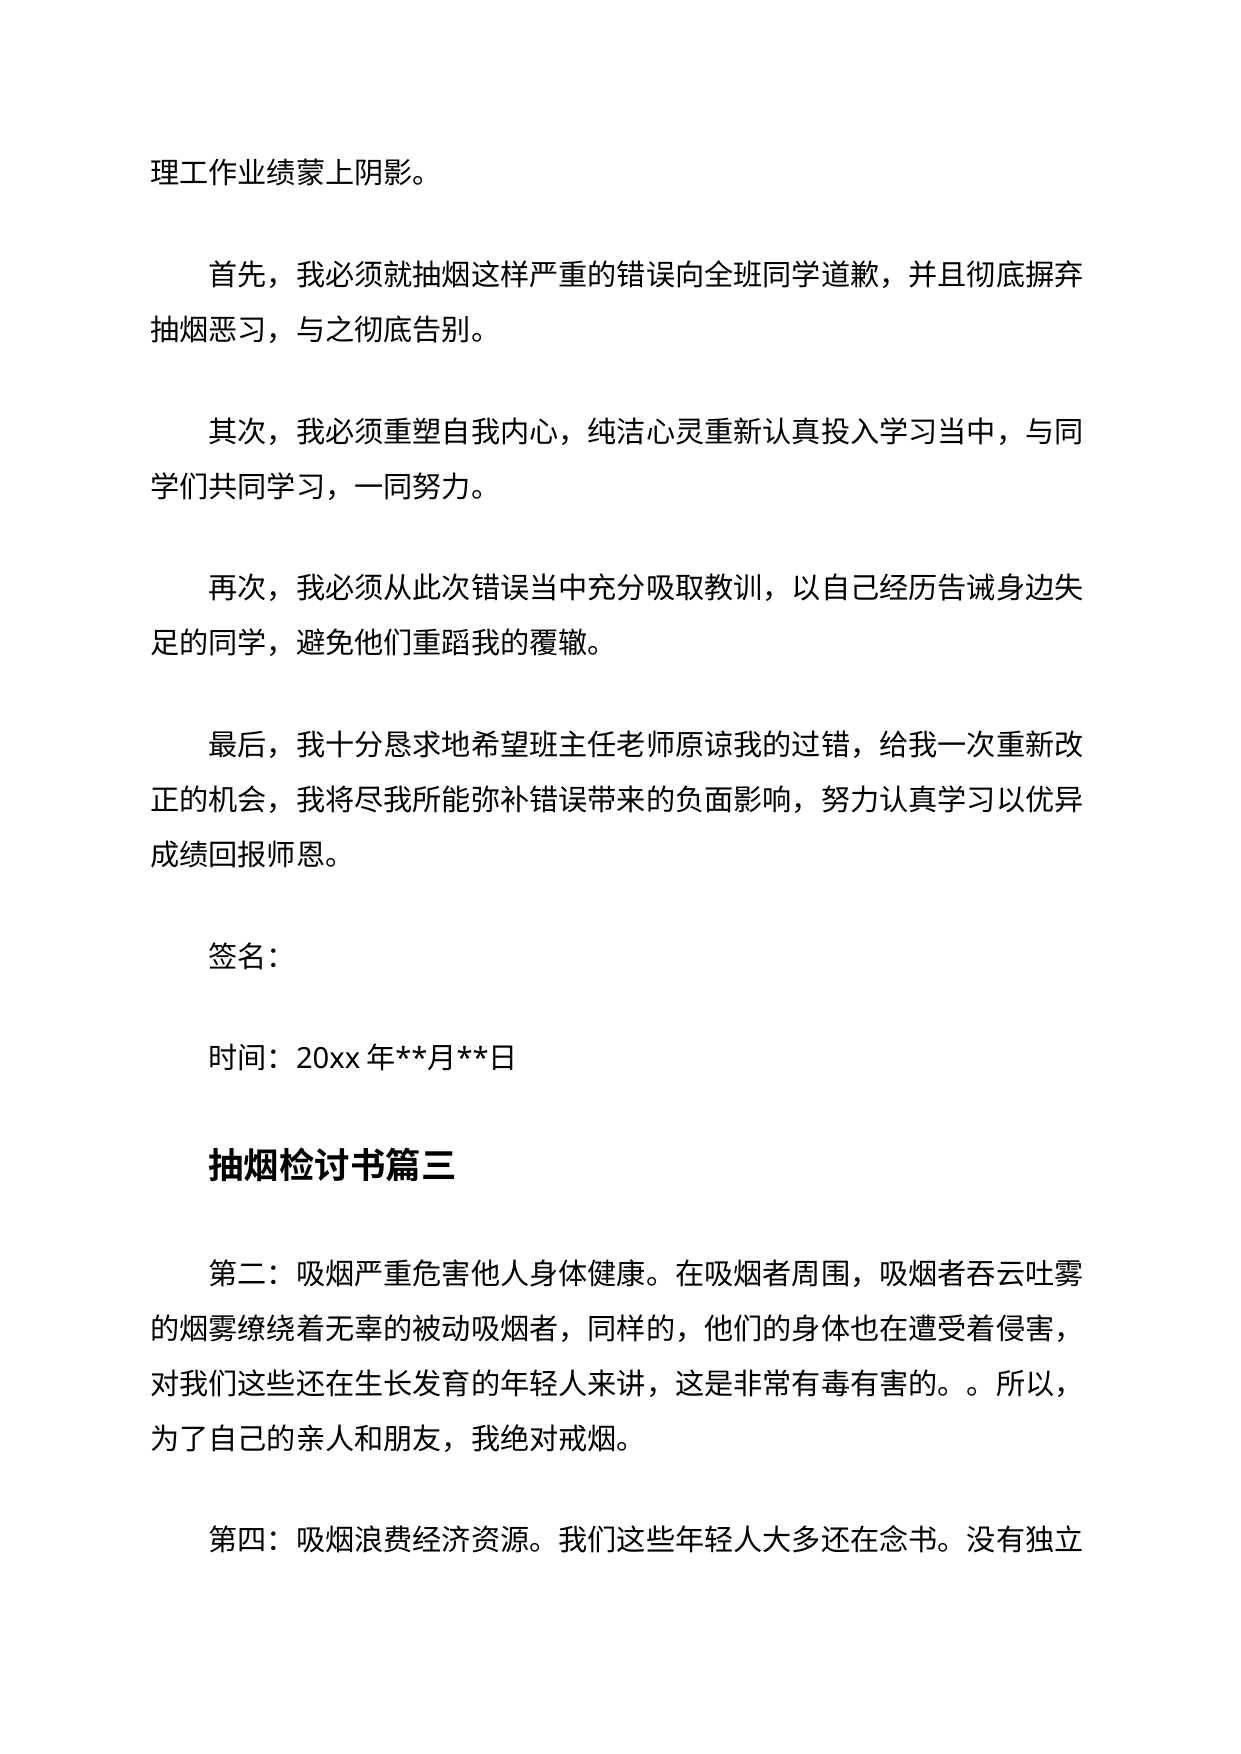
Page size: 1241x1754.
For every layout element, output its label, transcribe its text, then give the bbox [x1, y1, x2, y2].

text 其次，我必须重塑自我内心，纯洁心灵重新认真投入学习当中，与同学们共同学习，一同努力。 [150, 408, 1090, 506]
text 抽烟检讨书篇三 [150, 1137, 1090, 1188]
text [150, 1517, 1090, 1559]
text 第二：吸烟严重危害他人身体健康。在吸烟者周围，吸烟者吞云吐雾的烟雾缭绕着无辜的被动吸烟者，同样的，他们的身体也在遭受着侵害，对我们这些还在生长发育的年轻人来讲，这是非常有毒有害的。。所以，为了自己的亲人和朋友，我绝对戒烟。 [150, 1251, 1090, 1457]
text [150, 150, 1090, 192]
text 签名： [150, 933, 1090, 976]
text 最后，我十分恳求地希望班主任老师原谅我的过错，给我一次重新改正的机会，我将尽我所能弥补错误带来的负面影响，努力认真学习以优异成绩回报师恩。 [150, 722, 1090, 874]
text 首先，我必须就抽烟这样严重的错误向全班同学道歉，并且彻底摒弃抽烟恶习，与之彻底告别。 [150, 252, 1090, 349]
text 再次，我必须从此次错误当中充分吸取教训，以自己经历告诫身边失足的同学，避免他们重蹈我的覆辙。 [150, 565, 1090, 662]
text 时间：20xx年**月**日 [150, 1035, 1090, 1077]
